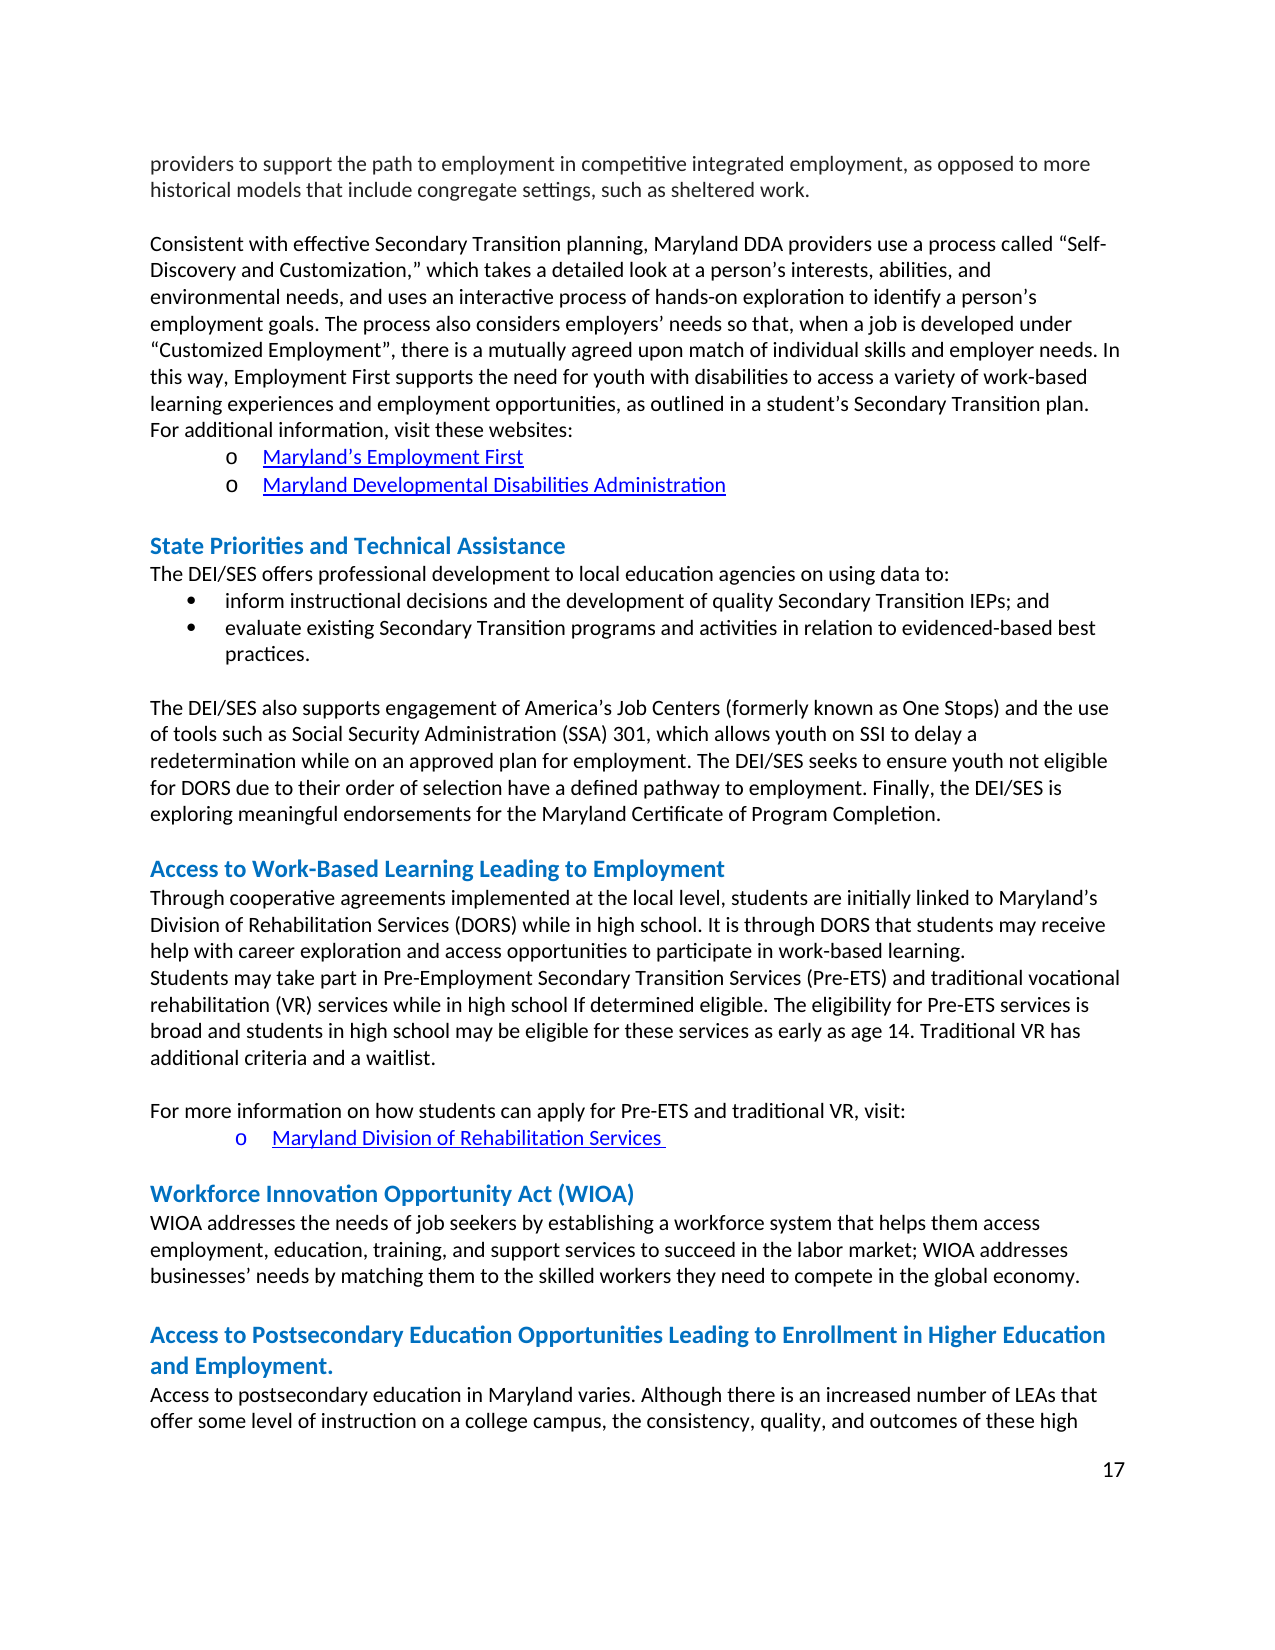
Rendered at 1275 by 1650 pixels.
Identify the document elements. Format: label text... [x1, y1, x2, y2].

list inform instructional decisions and the development of quality Secondary Transition IEPs; and [187, 587, 1125, 614]
text For additional information, visit these websites: [150, 417, 1125, 443]
list Maryland Developmental Disabilities Administration [225, 471, 1125, 499]
text WIOA addresses the needs of job seekers by establishing a workforce system that helps them access employment, education, training, and support services to succeed in the labor market; WIOA addresses businesses’ needs by matching them to the skilled workers they need to compete in the global economy. [150, 1209, 1125, 1289]
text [150, 1381, 1125, 1434]
subtitle Access to Work-Based Learning Leading to Employment [150, 854, 1125, 884]
list evaluate existing Secondary Transition programs and activities in relation to evidenced-based best practices. [187, 614, 1125, 667]
text The DEI/SES offers professional development to local education agencies on using data to: [150, 560, 1125, 587]
list Maryland’s Employment First [225, 443, 1125, 471]
subtitle State Priorities and Technical Assistance [150, 530, 1125, 560]
subtitle Access to Postsecondary Education Opportunities Leading to Enrollment in Higher Education and Employment. [150, 1320, 1125, 1381]
subtitle Workforce Innovation Opportunity Act (WIOA) [150, 1179, 1125, 1209]
text The DEI/SES also supports engagement of America’s Job Centers (formerly known as One Stops) and the use of tools such as Social Security Administration (SSA) 301, which allows youth on SSI to delay a redetermination while on an approved plan for employment. The DEI/SES seeks to ensure youth not eligible for DORS due to their order of selection have a defined pathway to employment. Finally, the DEI/SES is exploring meaningful endorsements for the Maryland Certificate of Program Completion. [150, 694, 1125, 827]
list Maryland Division of Rehabilitation Services [234, 1124, 1125, 1152]
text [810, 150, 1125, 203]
text Through cooperative agreements implemented at the local level, students are initially linked to Maryland’s Division of Rehabilitation Services (DORS) while in high school. It is through DORS that students may receive help with career exploration and access opportunities to participate in work-based learning. [150, 884, 1125, 964]
text Consistent with effective Secondary Transition planning, Maryland DDA providers use a process called “Self-Discovery and Customization,” which takes a detailed look at a person’s interests, abilities, and environmental needs, and uses an interactive process of hands-on exploration to identify a person’s employment goals. The process also considers employers’ needs so that, when a job is developed under “Customized Employment”, there is a mutually agreed upon match of individual skills and employer needs. In this way, Employment First supports the need for youth with disabilities to access a variety of work-based learning experiences and employment opportunities, as outlined in a student’s Secondary Transition plan. [150, 230, 1125, 417]
text Students may take part in Pre-Employment Secondary Transition Services (Pre-ETS) and traditional vocational rehabilitation (VR) services while in high school If determined eligible. The eligibility for Pre-ETS services is broad and students in high school may be eligible for these services as early as age 14. Traditional VR has additional criteria and a waitlist. [150, 964, 1125, 1071]
text For more information on how students can apply for Pre-ETS and traditional VR, visit: [150, 1097, 1125, 1124]
